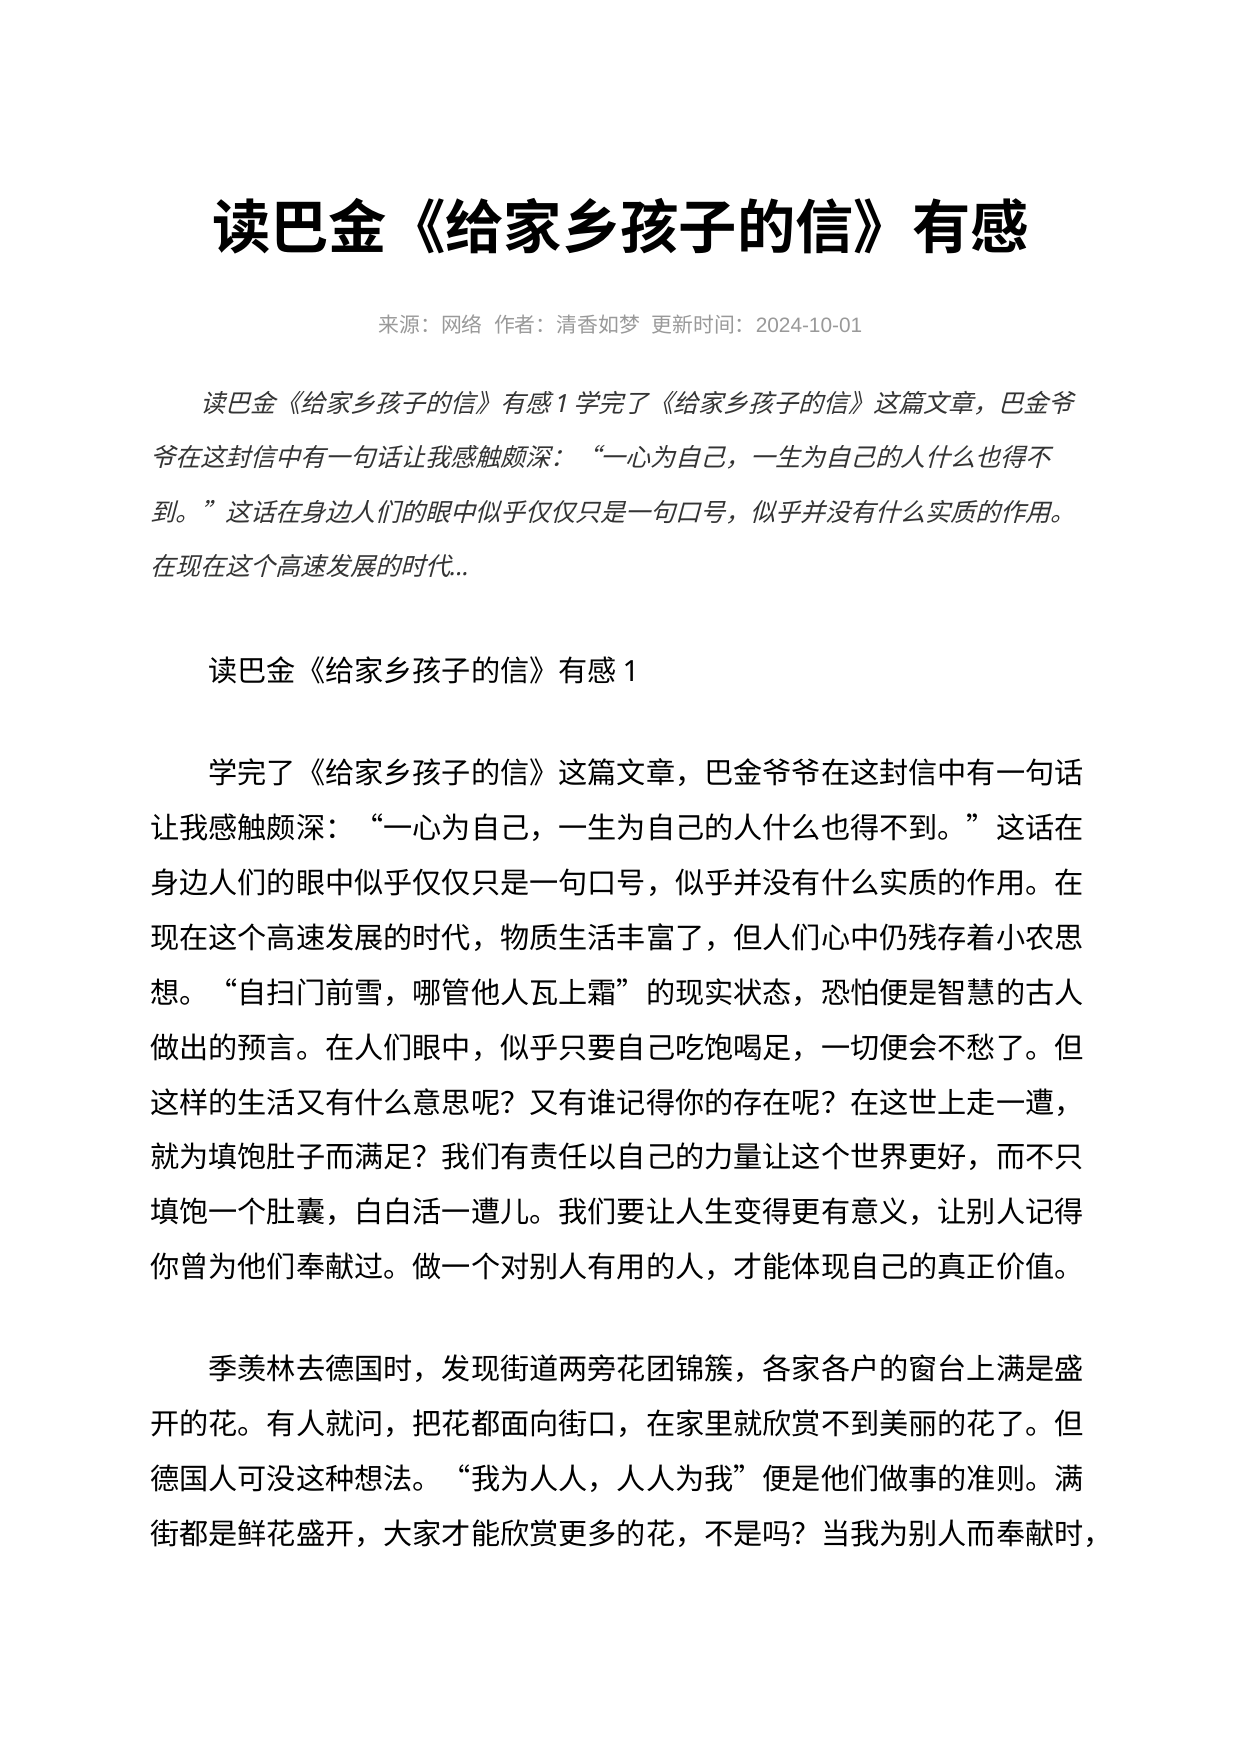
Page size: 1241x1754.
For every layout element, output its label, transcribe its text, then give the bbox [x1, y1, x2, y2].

text 读巴金《给家乡孩子的信》有感1学完了《给家乡孩子的信》这篇文章，巴金爷爷在这封信中有一句话让我感触颇深：“一心为自己，一生为自己的人什么也得不到。”这话在身边人们的眼中似乎仅仅只是一句口号，似乎并没有什么实质的作用。在现在这个高速发展的时代... [150, 383, 1090, 583]
text 学完了《给家乡孩子的信》这篇文章，巴金爷爷在这封信中有一句话让我感触颇深：“一心为自己，一生为自己的人什么也得不到。”这话在身边人们的眼中似乎仅仅只是一句口号，似乎并没有什么实质的作用。在现在这个高速发展的时代，物质生活丰富了，但人们心中仍残存着小农思想。“自扫门前雪，哪管他人瓦上霜”的现实状态，恐怕便是智慧的古人做出的预言。在人们眼中，似乎只要自己吃饱喝足，一切便会不愁了。但这样的生活又有什么意思呢？又有谁记得你的存在呢？在这世上走一遭，就为填饱肚子而满足？我们有责任以自己的力量让这个世界更好，而不只填饱一个肚囊，白白活一遭儿。我们要让人生变得更有意义，让别人记得你曾为他们奉献过。做一个对别人有用的人，才能体现自己的真正价值。 [150, 750, 1090, 1286]
text 读巴金《给家乡孩子的信》有感1 [150, 648, 1090, 690]
subtitle 读巴金《给家乡孩子的信》有感 [150, 181, 1090, 266]
text 来源：网络 作者：清香如梦 更新时间：2024-10-01 [150, 313, 1090, 337]
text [150, 1346, 1090, 1553]
